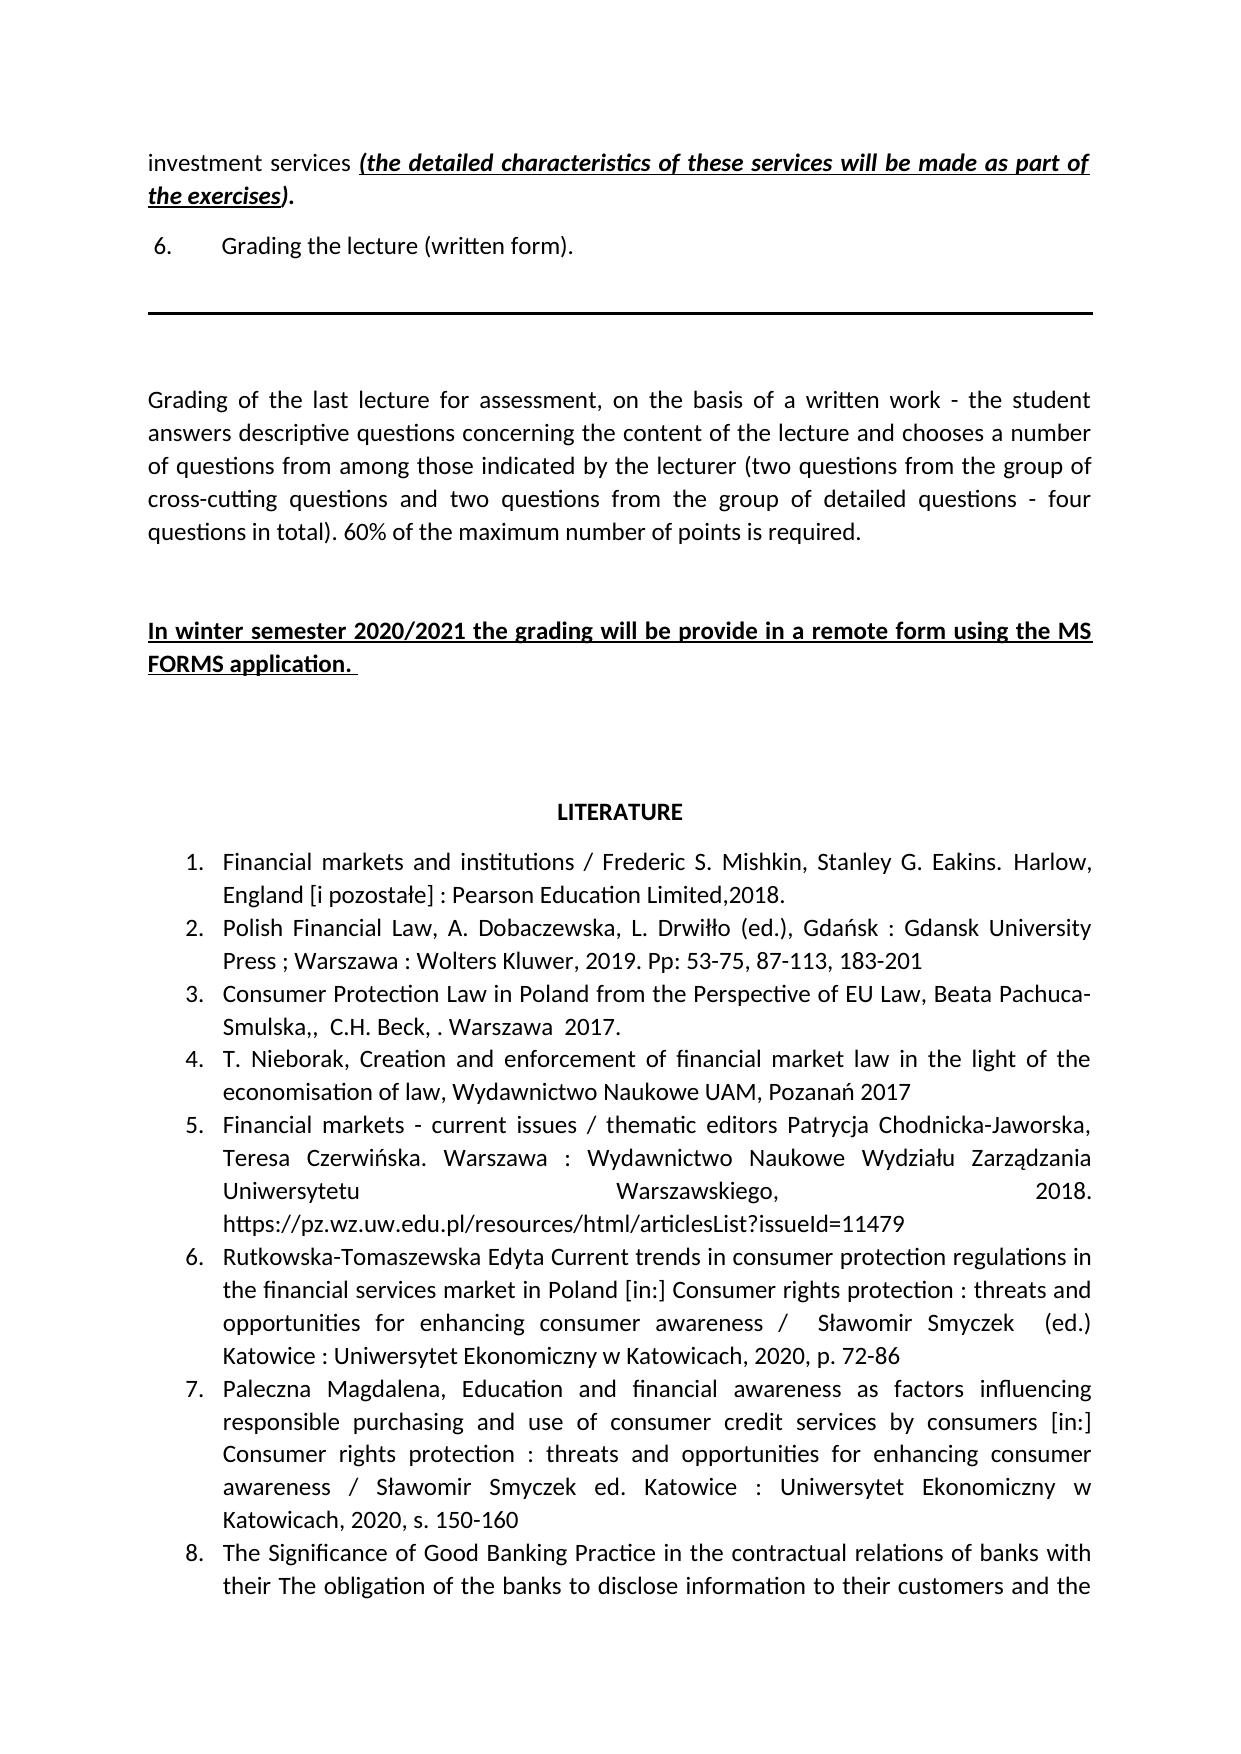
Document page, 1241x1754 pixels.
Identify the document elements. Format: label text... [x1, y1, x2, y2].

text Grading of the last lecture for assessment, on the basis of a written work - the student answers descriptive questions concerning the content of the lecture and chooses a number of questions from among those indicated by the lecturer (two questions from the group of cross-cutting questions and two questions from the group of detailed questions - four questions in total). 60% of the maximum number of points is required. [148, 384, 1093, 546]
list Rutkowska-Tomaszewska Edyta Current trends in consumer protection regulations in the financial services market in Poland [in:] Consumer rights protection : threats and opportunities for enhancing consumer awareness / Sławomir Smyczek (ed.) Katowice : Uniwersytet Ekonomiczny w Katowicach, 2020, p. 72-86 [185, 1241, 1093, 1370]
list T. Nieborak, Creation and enforcement of financial market law in the light of the economisation of law, Wydawnictwo Naukowe UAM, Pozanań 2017 [185, 1044, 1093, 1107]
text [148, 148, 1093, 211]
list Polish Financial Law, A. Dobaczewska, L. Drwiłło (ed.), Gdańsk : Gdansk University Press ; Warszawa : Wolters Kluwer, 2019. Pp: 53-75, 87-113, 183-201 [185, 912, 1093, 975]
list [185, 1537, 1093, 1601]
list Paleczna Magdalena, Education and financial awareness as factors influencing responsible purchasing and use of consumer credit services by consumers [in:] Consumer rights protection : threats and opportunities for enhancing consumer awareness / Sławomir Smyczek ed. Katowice : Uniwersytet Ekonomiczny w Katowicach, 2020, s. 150-160 [185, 1373, 1093, 1535]
text LITERATURE [148, 797, 1093, 827]
list Financial markets and institutions / Frederic S. Mishkin, Stanley G. Eakins. Harlow, England [i pozostałe] : Pearson Education Limited,2018. [185, 846, 1093, 909]
text In winter semester 2020/2021 the grading will be provide in a remote form using the MS FORMS application. [148, 643, 1093, 678]
list Consumer Protection Law in Poland from the Perspective of EU Law, Beata Pachuca- Smulska,, C.H. Beck, . Warszawa 2017. [185, 978, 1093, 1041]
text In winter semester 2020/2021 the grading will be provide in a remote form using the MS FORMS application. [148, 615, 1093, 641]
text 6. Grading the lecture (written form). [148, 230, 1093, 261]
list Financial markets - current issues / thematic editors Patrycja Chodnicka-Jaworska, Teresa Czerwińska. Warszawa : Wydawnictwo Naukowe Wydziału Zarządzania Uniwersytetu Warszawskiego, 2018. https://pz.wz.uw.edu.pl/resources/html/articlesList?issueId=11479 [185, 1109, 1093, 1239]
